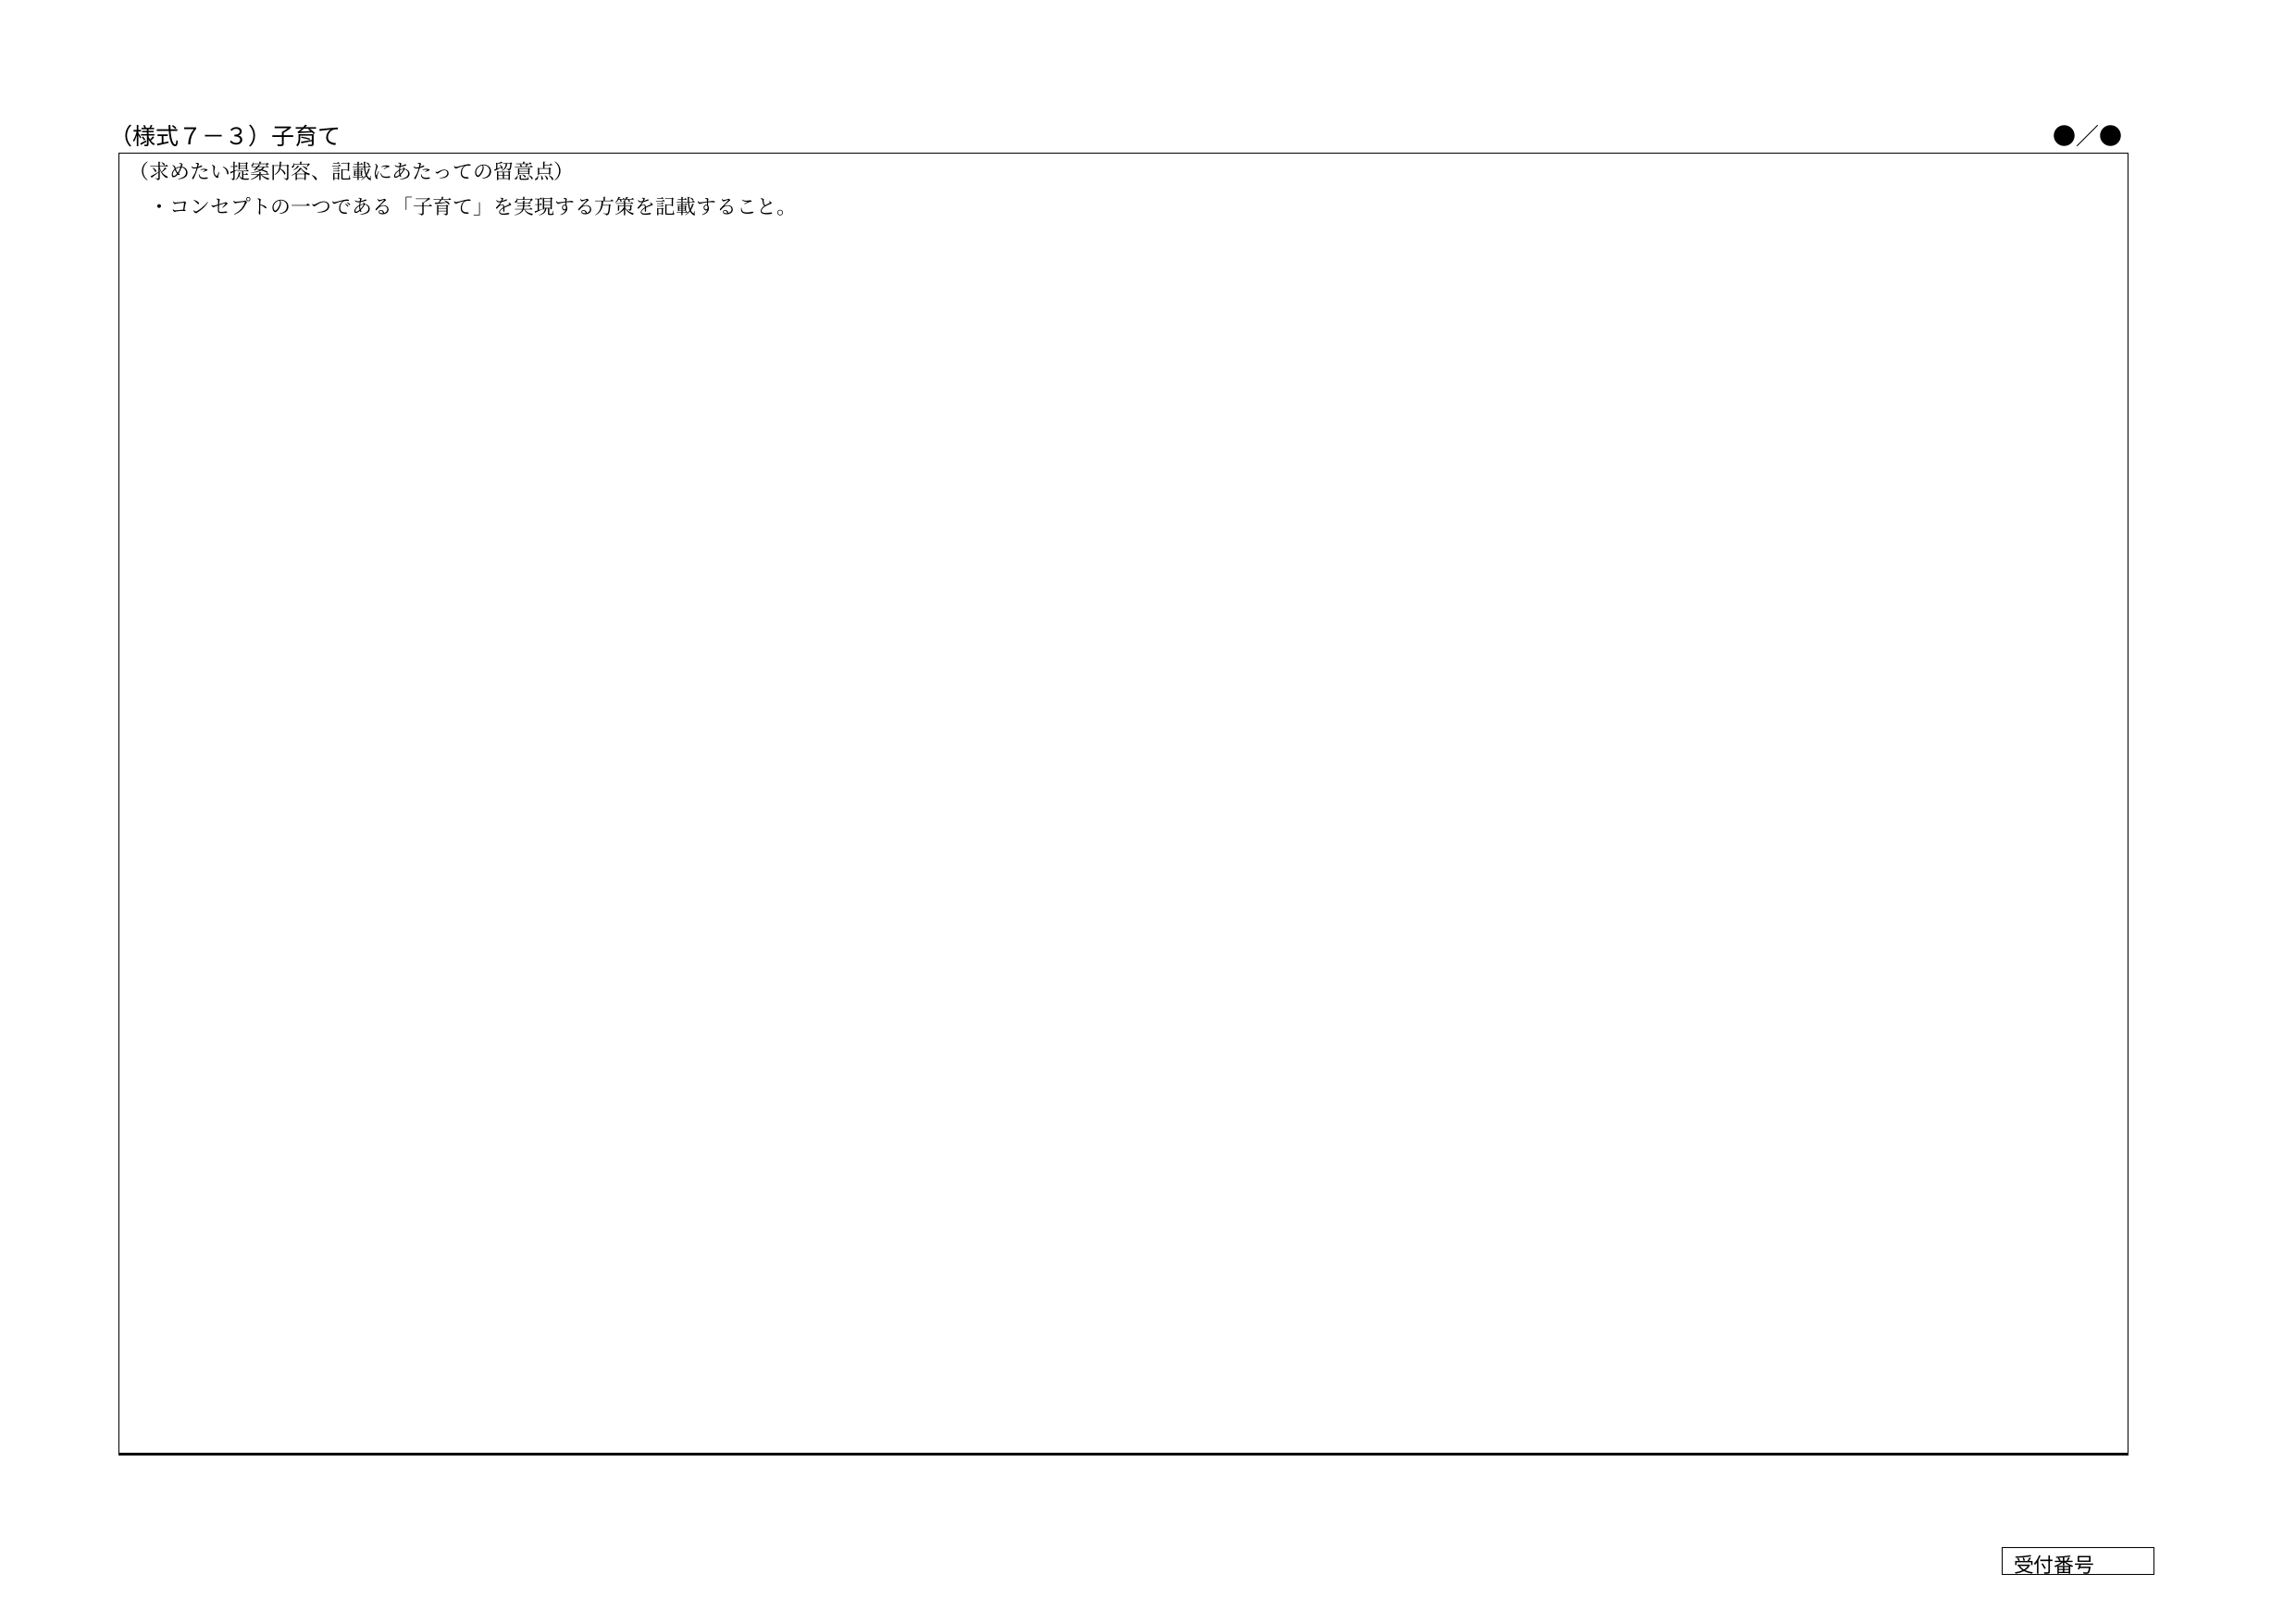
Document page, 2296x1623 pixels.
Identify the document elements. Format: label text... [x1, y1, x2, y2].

table_header （求めたい提案内容、記載にあたっての留意点） ・コンセプトの一つである「子育て」を実現する方策を記載すること。 [119, 154, 2128, 1453]
subtitle （様式７－３）子育て ●／● [109, 118, 2159, 152]
